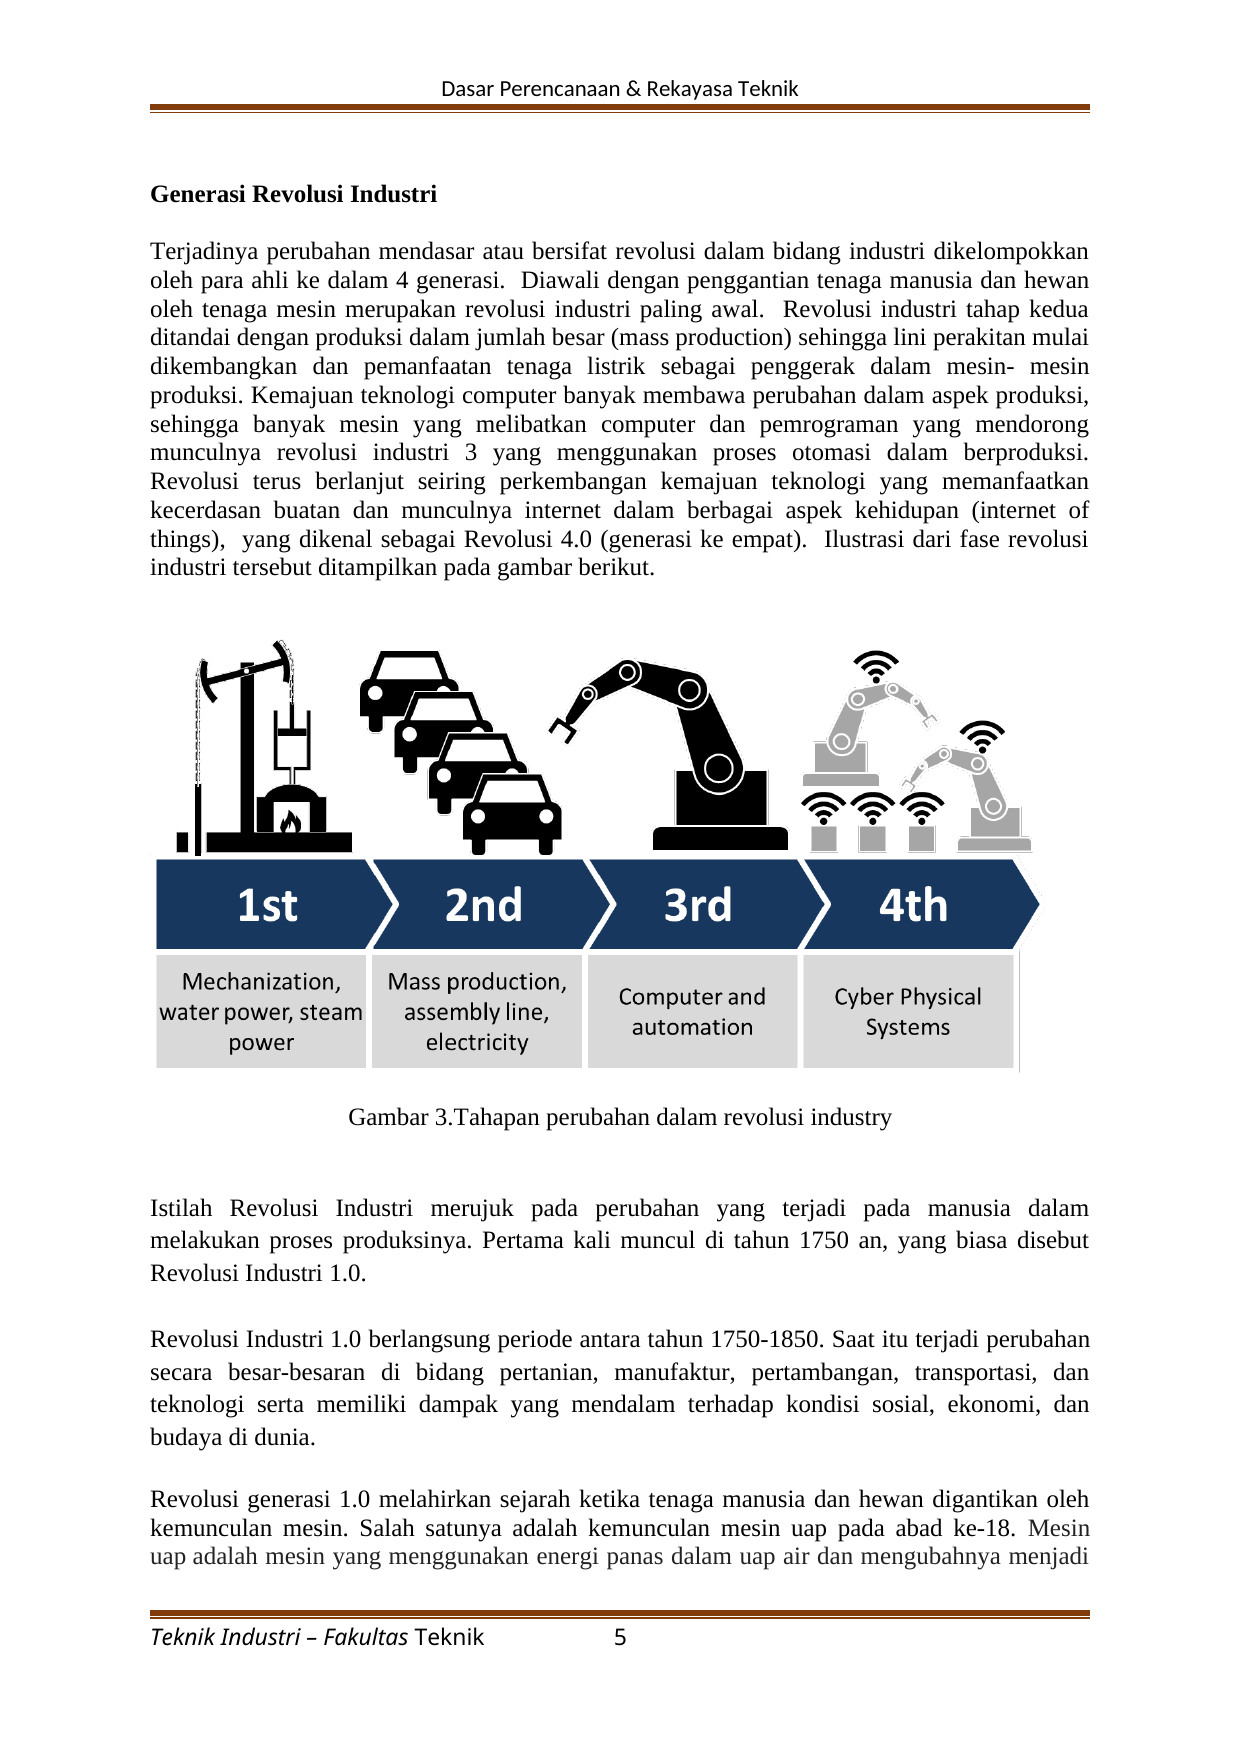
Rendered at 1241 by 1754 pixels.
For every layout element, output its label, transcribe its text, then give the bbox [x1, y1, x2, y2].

text Terjadinya perubahan mendasar atau bersifat revolusi dalam bidang industri dikelompokkan oleh para ahli ke dalam 4 generasi. Diawali dengan penggantian tenaga manusia dan hewan oleh tenaga mesin merupakan revolusi industri paling awal. Revolusi industri tahap kedua ditandai dengan produksi dalam jumlah besar (mass production) sehingga lini perakitan mulai dikembangkan dan pemanfaatan tenaga listrik sebagai penggerak dalam mesin- mesin produksi. Kemajuan teknologi computer banyak membawa perubahan dalam aspek produksi, sehingga banyak mesin yang melibatkan computer dan pemrograman yang mendorong munculnya revolusi industri 3 yang menggunakan proses otomasi dalam berproduksi. Revolusi terus berlanjut seiring perkembangan kemajuan teknologi yang memanfaatkan kecerdasan buatan dan munculnya internet dalam berbagai aspek kehidupan (internet of things), yang dikenal sebagai Revolusi 4.0 (generasi ke empat). Ilustrasi dari fase revolusi industri tersebut ditampilkan pada gambar berikut. [150, 236, 1090, 581]
picture [150, 638, 1046, 1074]
text Istilah Revolusi Industri merujuk pada perubahan yang terjadi pada manusia dalam melakukan proses produksinya. Pertama kali muncul di tahun 1750 an, yang biasa disebut Revolusi Industri 1.0. [150, 1188, 1090, 1287]
text Generasi Revolusi Industri [150, 179, 1090, 207]
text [150, 1484, 1090, 1570]
text Revolusi Industri 1.0 berlangsung periode antara tahun 1750-1850. Saat itu terjadi perubahan secara besar-besaran di bidang pertanian, manufaktur, pertambangan, transportasi, dan teknologi serta memiliki dampak yang mendalam terhadap kondisi sosial, ekonomi, dan budaya di dunia. [150, 1320, 1090, 1451]
text Gambar 3.Tahapan perubahan dalam revolusi industry [150, 1102, 1090, 1131]
